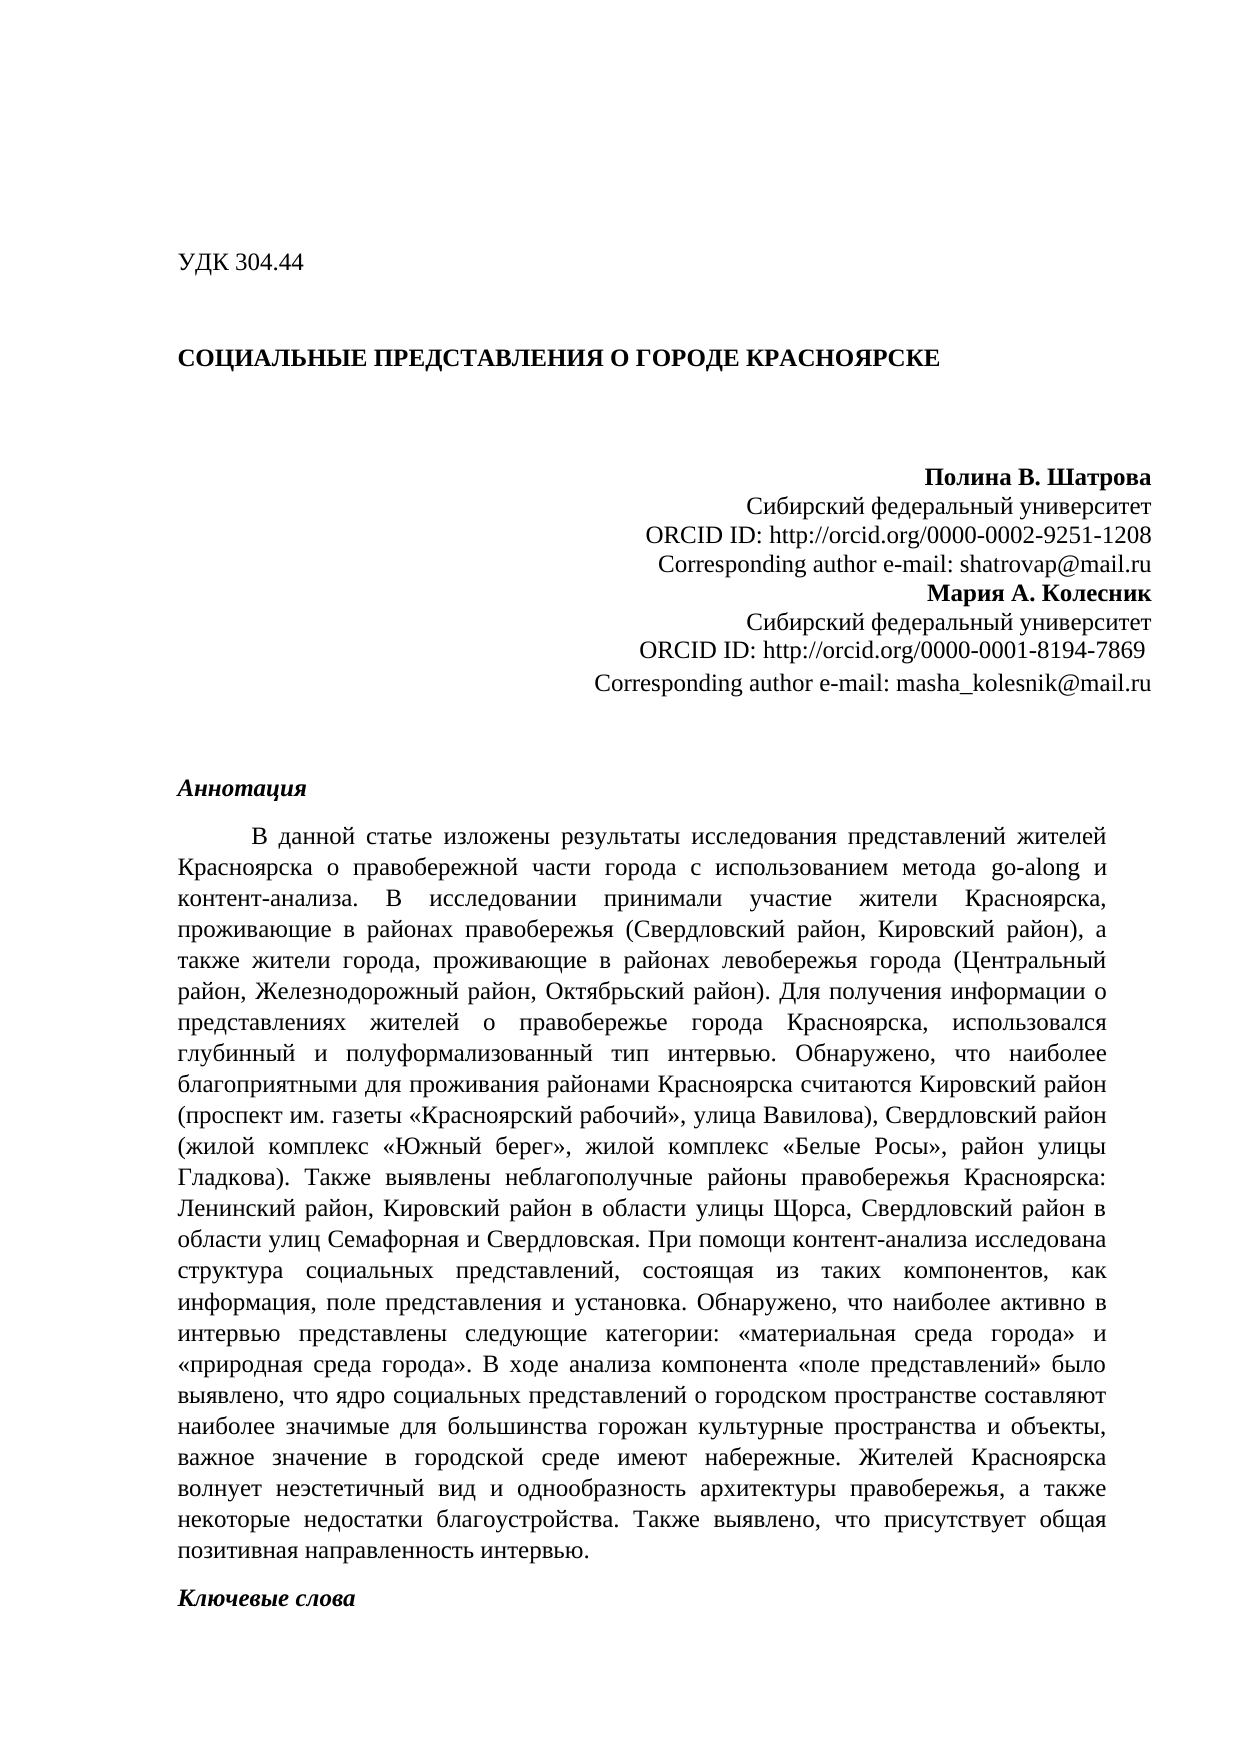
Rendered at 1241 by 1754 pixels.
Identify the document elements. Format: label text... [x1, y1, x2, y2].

text СОЦИАЛЬНЫЕ ПРЕДСТАВЛЕНИЯ О ГОРОДЕ КРАСНОЯРСКЕ [177, 343, 1152, 372]
text Мария А. Колесник [177, 578, 1152, 606]
text Аннотация [177, 773, 1107, 802]
text Полина В. Шатрова [177, 462, 1152, 491]
text УДК 304.44 [177, 247, 1152, 276]
text Сибирский федеральный университет [177, 491, 1152, 520]
text ORCID ID: http://orcid.org/0000-0001-8194-7869 [177, 635, 1152, 664]
text Сorresponding author e-mail: shatrovap@mail.ru [177, 549, 1152, 578]
text Ключевые слова [177, 1583, 1107, 1611]
text В данной статье изложены результаты исследования представлений жителей Красноярска о правобережной части города с использованием метода go-along и контент-анализа. В исследовании принимали участие жители Красноярска, проживающие в районах правобережья (Свердловский район, Кировский район), а также жители города, проживающие в районах левобережья города (Центральный район, Железнодорожный район, Октябрьский район). Для получения информации о представлениях жителей о правобережье города Красноярска, использовался глубинный и полуформализованный тип интервью. Обнаружено, что наиболее благоприятными для проживания районами Красноярска считаются Кировский район (проспект им. газеты «Красноярский рабочий», улица Вавилова), Свердловский район (жилой комплекс «Южный берег», жилой комплекс «Белые Росы», район улицы Гладкова). Также выявлены неблагополучные районы правобережья Красноярска: Ленинский район, Кировский район в области улицы Щорса, Свердловский район в области улиц Семафорная и Свердловская. При помощи контент-анализа исследована структура социальных представлений, состоящая из таких компонентов, как информация, поле представления и установка. Обнаружено, что наиболее активно в интервью представлены следующие категории: «материальная среда города» и «природная среда города». В ходе анализа компонента «поле представлений» было выявлено, что ядро социальных представлений о городском пространстве составляют наиболее значимые для большинства горожан культурные пространства и объекты, важное значение в городской среде имеют набережные. Жителей Красноярска волнует неэстетичный вид и однообразность архитектуры правобережья, а также некоторые недостатки благоустройства. Также выявлено, что присутствует общая позитивная направленность интервью. [177, 821, 1107, 1564]
text Сибирский федеральный университет [177, 607, 1152, 635]
text ORCID ID: http://orcid.org/0000-0002-9251-1208 [177, 520, 1152, 549]
text Сorresponding author e-mail: masha_kolesnik@mail.ru [177, 668, 1152, 697]
